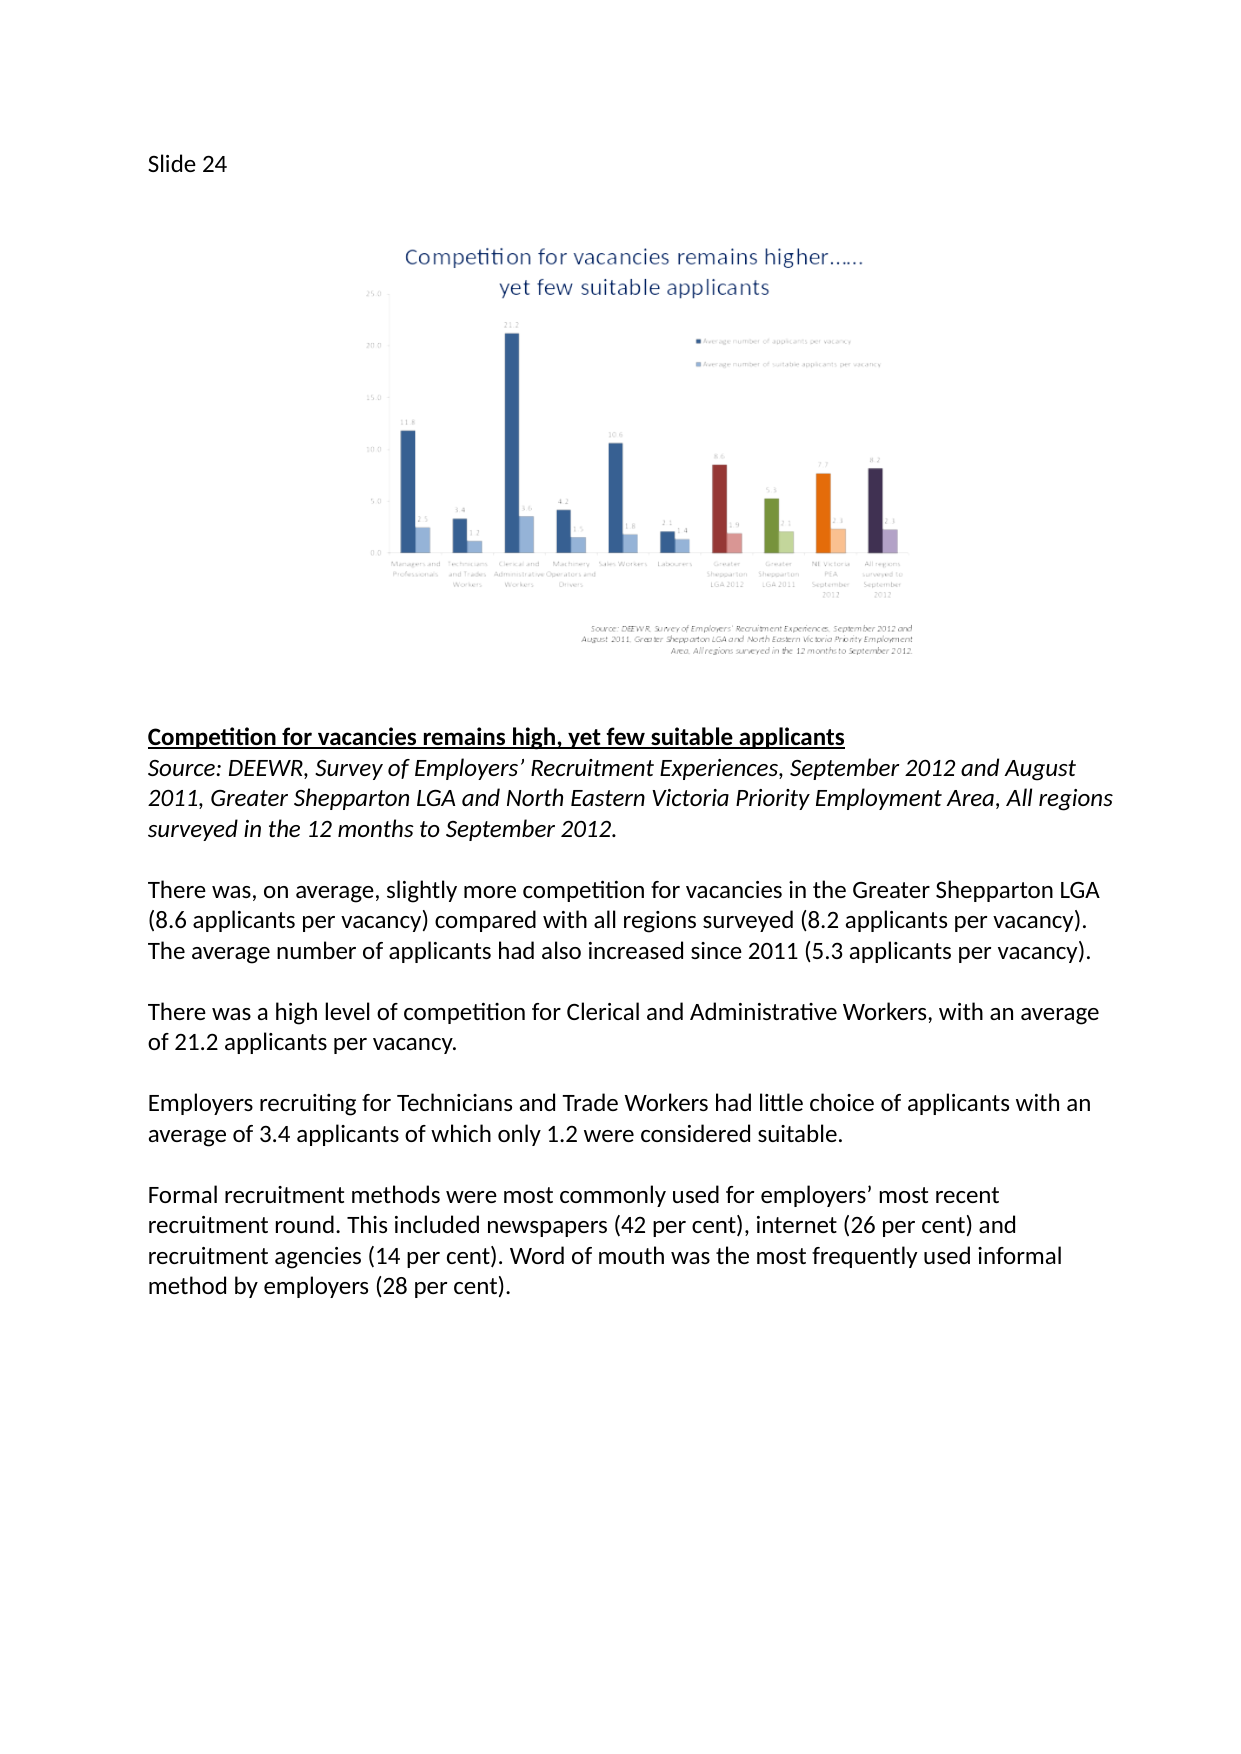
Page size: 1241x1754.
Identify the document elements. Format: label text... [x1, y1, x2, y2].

text Source: DEEWR, Survey of Employers’ Recruitment Experiences, September 2012 and August 2011, Greater Shepparton LGA and North Eastern Victoria Priority Employment Area, All regions surveyed in the 12 months to September 2012. [148, 752, 1122, 843]
text There was, on average, slightly more competition for vacancies in the Greater Shepparton LGA (8.6 applicants per vacancy) compared with all regions surveyed (8.2 applicants per vacancy). The average number of applicants had also increased since 2011 (5.3 applicants per vacancy). [148, 874, 1122, 965]
text Competition for vacancies remains high, yet few suitable applicants [148, 721, 1122, 752]
text Formal recruitment methods were most commonly used for employers’ most recent recruitment round. This included newspapers (42 per cent), internet (26 per cent) and recruitment agencies (14 per cent). Word of mouth was the most frequently used informal method by employers (28 per cent). [148, 1179, 1122, 1301]
text Employers recruiting for Technicians and Trade Workers had little choice of applicants with an average of 3.4 applicants of which only 1.2 were considered suitable. [148, 1087, 1122, 1148]
text Slide 24 [148, 148, 1122, 178]
text There was a high level of competition for Clerical and Administrative Workers, with an average of 21.2 applicants per vacancy. [148, 996, 1122, 1057]
